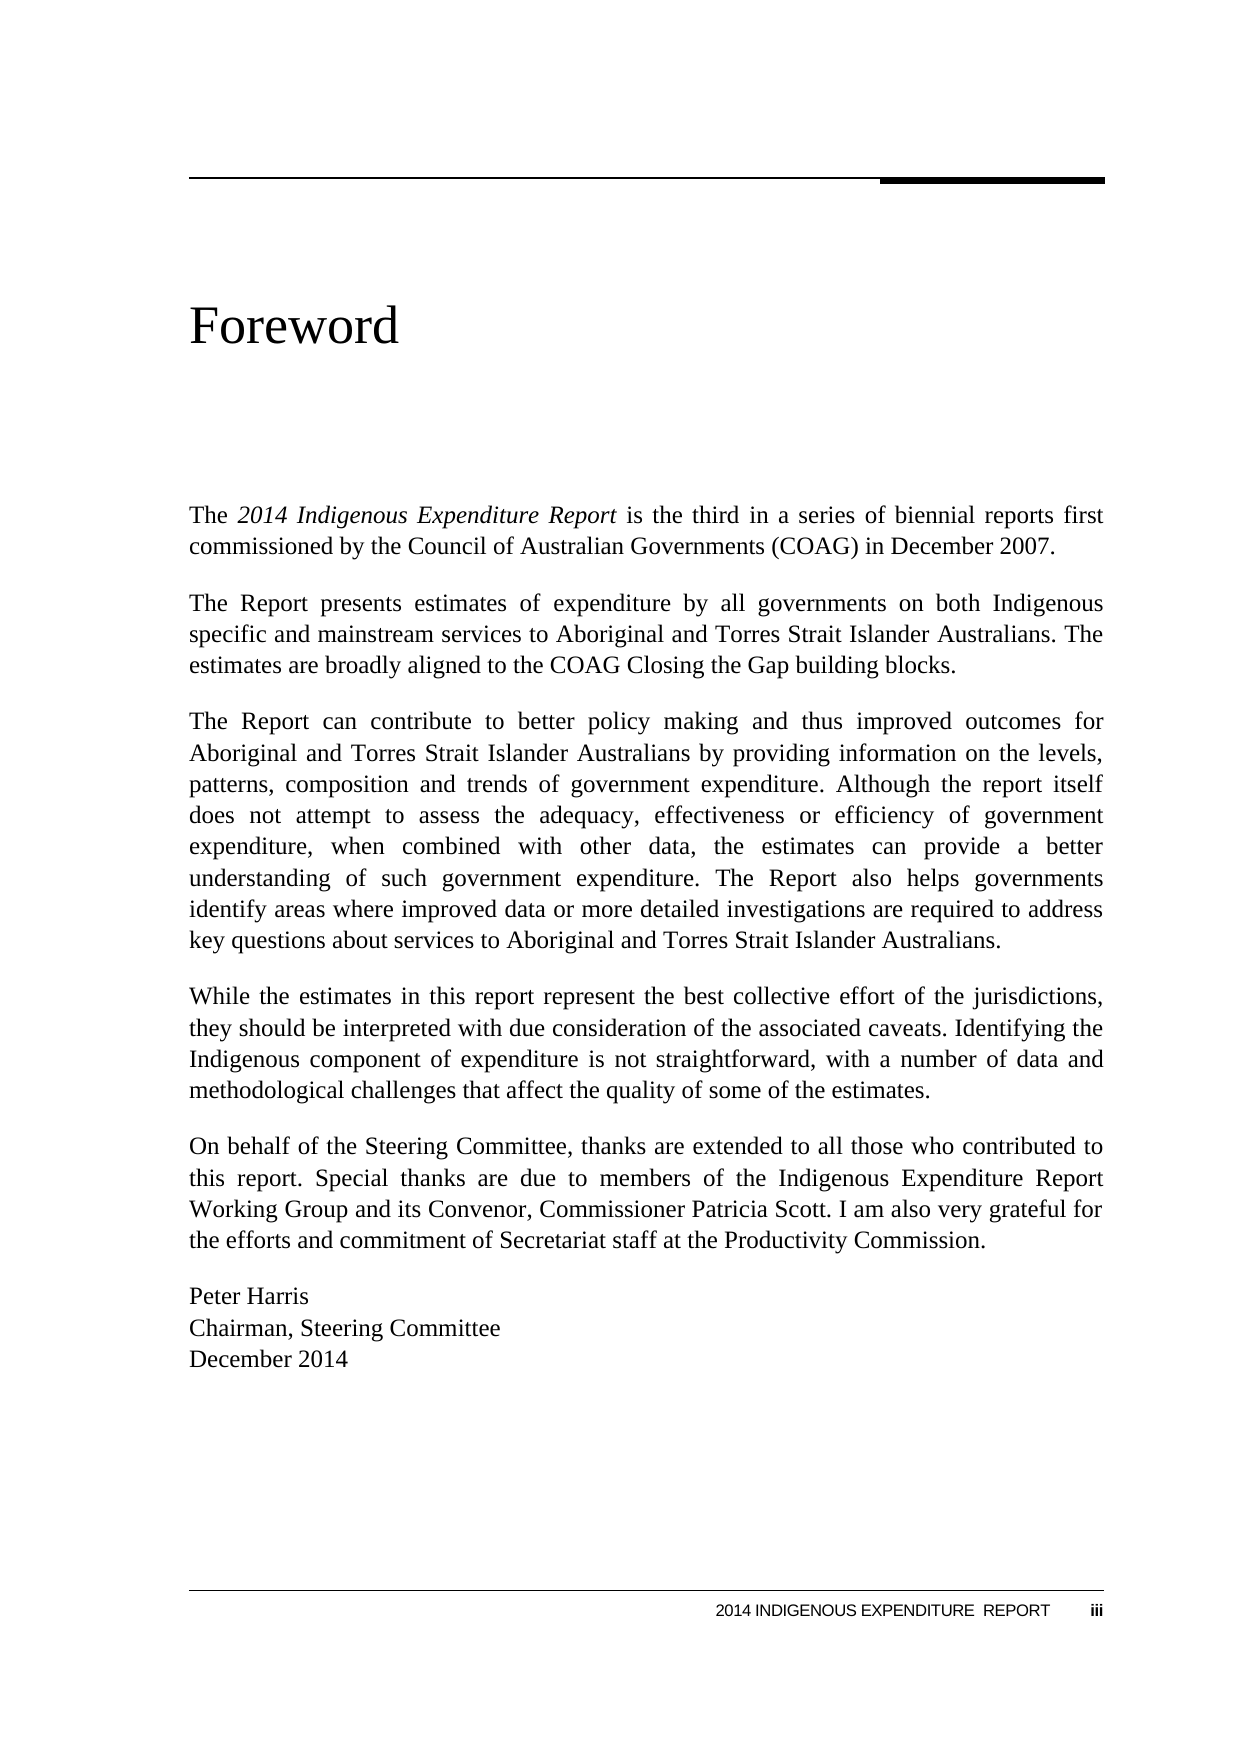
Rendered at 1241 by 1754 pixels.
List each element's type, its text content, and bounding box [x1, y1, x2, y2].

text Peter Harris Chairman, Steering Committee December 2014 [189, 1279, 1104, 1373]
text While the estimates in this report represent the best collective effort of the jurisdictions, they should be interpreted with due consideration of the associated caveats. Identifying the Indigenous component of expenditure is not straightforward, with a number of data and methodological challenges that affect the quality of some of the estimates. [189, 979, 1104, 1104]
text On behalf of the Steering Committee, thanks are extended to all those who contributed to this report. Special thanks are due to members of the Indigenous Expenditure Report Working Group and its Convenor, Commissioner Patricia Scott. I am also very grateful for the efforts and commitment of Secretariat staff at the Productivity Commission. [189, 1129, 1104, 1254]
text The Report can contribute to better policy making and thus improved outcomes for Aboriginal and Torres Strait Islander Australians by providing information on the levels, patterns, composition and trends of government expenditure. Although the report itself does not attempt to assess the adequacy, effectiveness or efficiency of government expenditure, when combined with other data, the estimates can provide a better understanding of such government expenditure. The Report also helps governments identify areas where improved data or more detailed investigations are required to address key questions about services to Aboriginal and Torres Strait Islander Australians. [189, 704, 1104, 954]
subtitle Foreword [189, 293, 1104, 356]
text The 2014 Indigenous Expenditure Report is the third in a series of biennial reports first commissioned by the Council of Australian Governments (COAG) in December 2007. [189, 498, 1104, 560]
text The Report presents estimates of expenditure by all governments on both Indigenous specific and mainstream services to Aboriginal and Torres Strait Islander Australians. The estimates are broadly aligned to the COAG Closing the Gap building blocks. [189, 585, 1104, 679]
